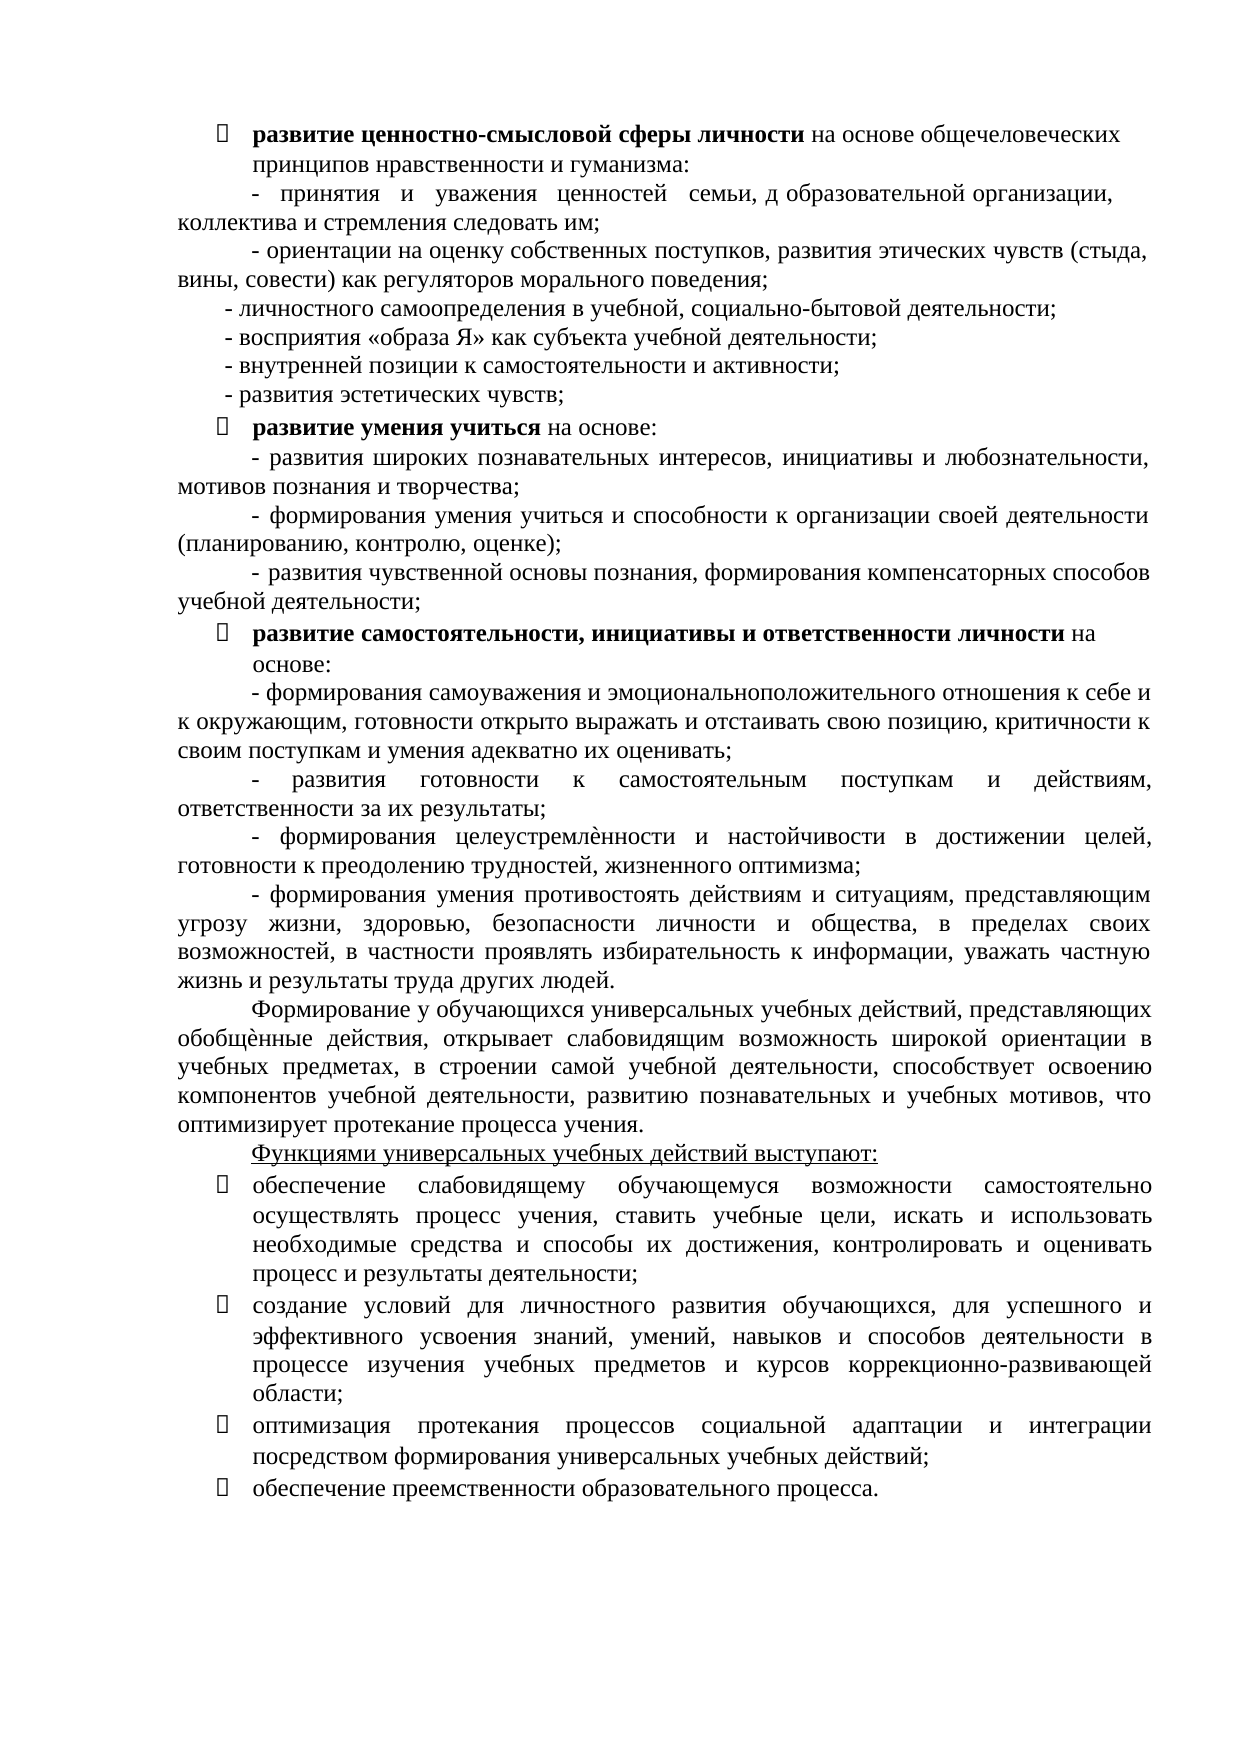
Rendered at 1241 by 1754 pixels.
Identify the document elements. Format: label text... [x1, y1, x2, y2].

list личностного самоопределения в учебной, социально-бытовой деятельности; [224, 293, 1176, 322]
list обеспечение слабовидящему обучающемуся возможности самостоятельно осуществлять процесс учения, ставить учебные цели, искать и использовать необходимые средства и способы их достижения, контролировать и оценивать процесс и результаты деятельности; [215, 1166, 1152, 1287]
list восприятия «образа Я» как субъекта учебной деятельности; [224, 322, 1176, 351]
list формирования умения противостоять действиям и ситуациям, представляющим угрозу жизни, здоровью, безопасности личности и общества, в пределах своих возможностей, в частности проявлять избирательность к информации, уважать частную жизнь и результаты труда других людей. [177, 879, 1151, 994]
list внутренней позиции к самостоятельности и активности; [224, 351, 1176, 379]
list обеспечение преемственности образовательного процесса. [215, 1470, 1176, 1504]
text Функциями универсальных учебных действий выступают: [251, 1138, 1176, 1166]
list развития эстетических чувств; [224, 379, 1176, 408]
list развитие умения учиться на основе: [215, 408, 1176, 442]
list развития широких познавательных интересов, инициативы и любознательности, мотивов познания и творчества; [177, 442, 1152, 500]
list развития готовности к самостоятельным поступкам и действиям, ответственности за их результаты; [177, 764, 1152, 821]
list ориентации на оценку собственных поступков, развития этических чувств (стыда, вины, совести) как регуляторов морального поведения; [177, 236, 1151, 293]
subtitle развитие самостоятельности, инициативы и ответственности личности на основе: [215, 615, 1152, 677]
list создание условий для личностного развития обучающихся, для успешного и эффективного усвоения знаний, умений, навыков и способов деятельности в процессе изучения учебных предметов и курсов коррекционно-развивающей области; [215, 1287, 1152, 1407]
list оптимизация протекания процессов социальной адаптации и интеграции посредством формирования универсальных учебных действий; [215, 1407, 1151, 1470]
list формирования умения учиться и способности к организации своей деятельности (планированию, контролю, оценке); [177, 500, 1152, 557]
list развитие ценностно-смысловой сферы личности на основе общечеловеческих принципов нравственности и гуманизма: [215, 115, 1152, 178]
list принятия и уважения ценностей семьи, д образовательной организации, коллектива и стремления следовать им; [177, 178, 1152, 236]
text Формирование у обучающихся универсальных учебных действий, представляющих обобщѐнные действия, открывает слабовидящим возможность широкой ориентации в учебных предметах, в строении самой учебной деятельности, способствует освоению компонентов учебной деятельности, развитию познавательных и учебных мотивов, что оптимизирует протекание процесса учения. [177, 994, 1152, 1138]
list формирования целеустремлѐнности и настойчивости в достижении целей, готовности к преодолению трудностей, жизненного оптимизма; [177, 821, 1152, 879]
list формирования самоуважения и эмоциональноположительного отношения к себе и к окружающим, готовности открыто выражать и отстаивать свою позицию, критичности к своим поступкам и умения адекватно их оценивать; [177, 677, 1152, 764]
list развития чувственной основы познания, формирования компенсаторных способов учебной деятельности; [177, 557, 1152, 615]
